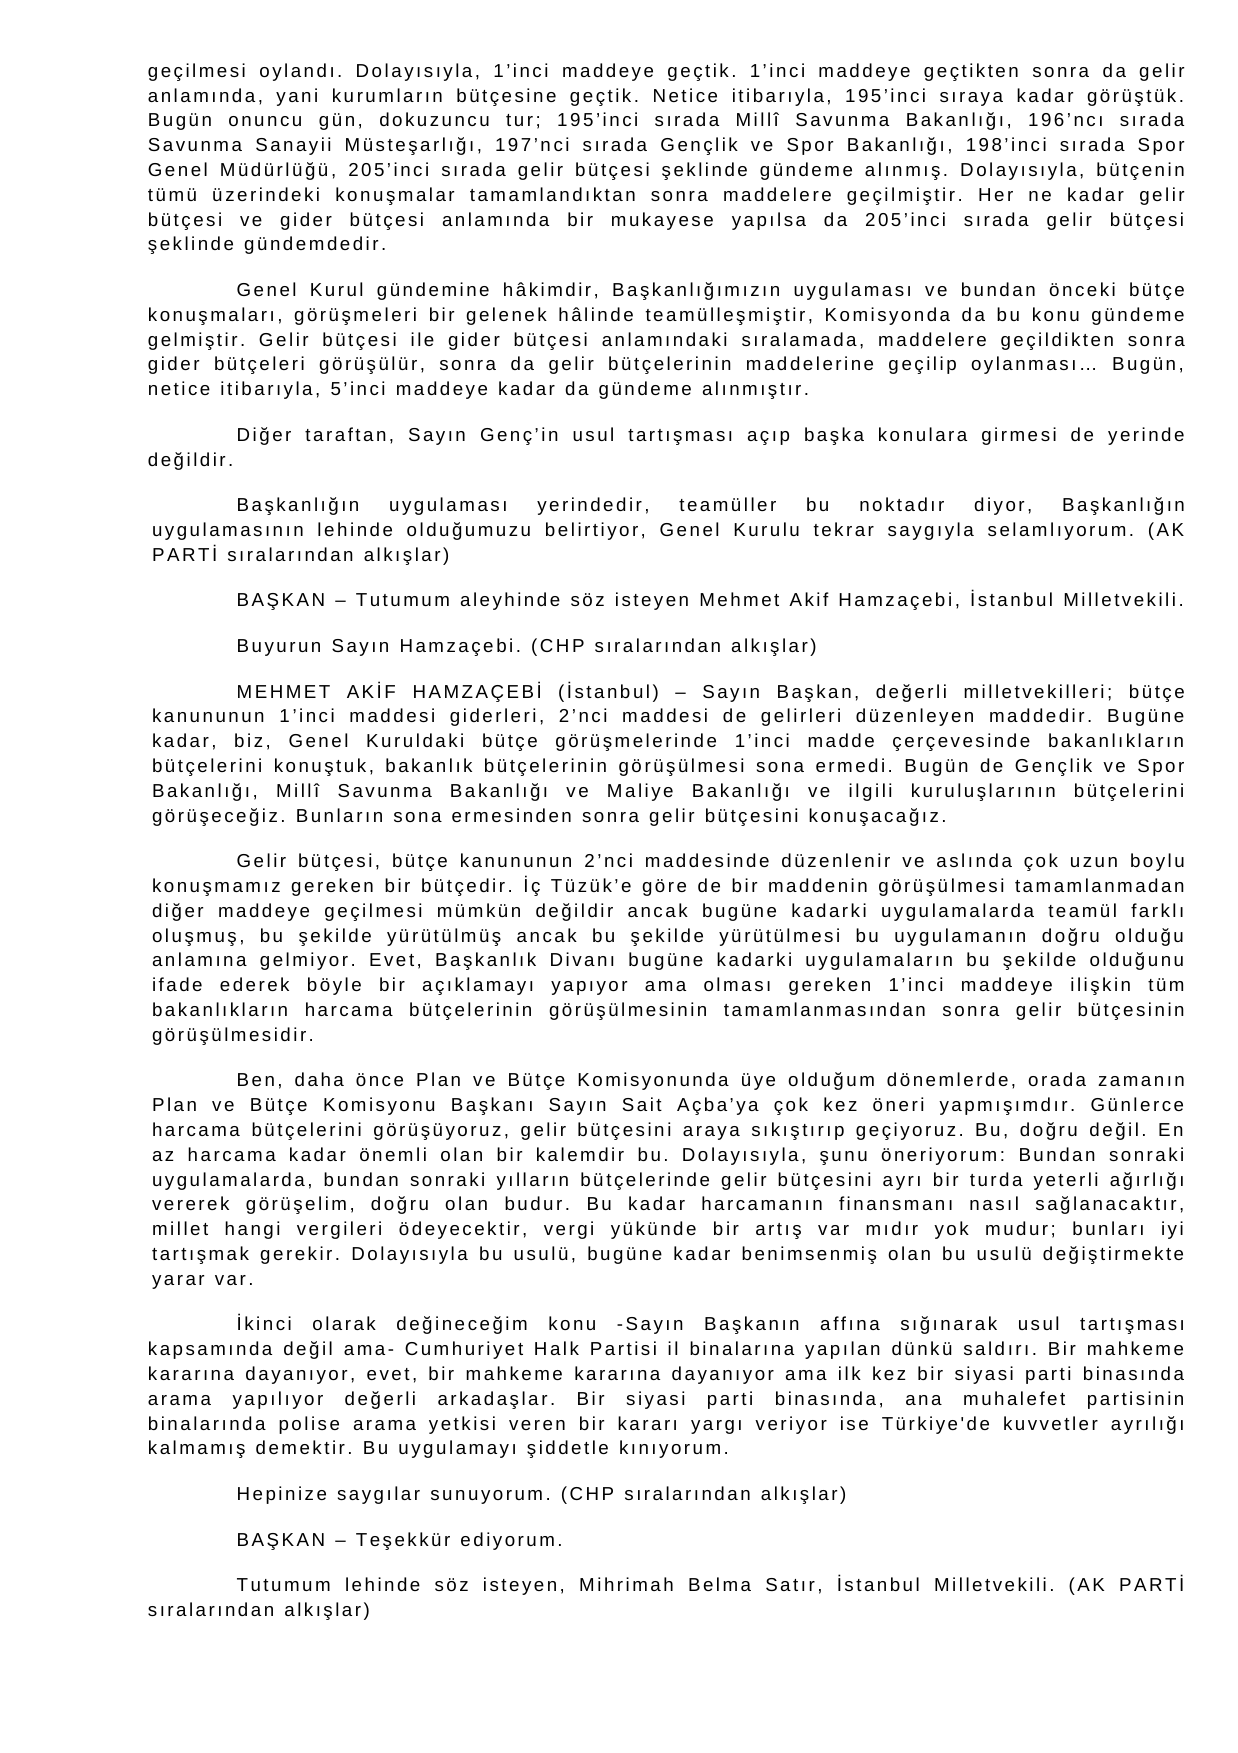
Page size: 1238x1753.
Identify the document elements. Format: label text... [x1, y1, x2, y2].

text MEHMET AKİF HAMZAÇEBİ (İstanbul) – Sayın Başkan, değerli milletvekilleri; bütçe kanununun 1’inci maddesi giderleri, 2’nci maddesi de gelirleri düzenleyen maddedir. Bugüne kadar, biz, Genel Kuruldaki bütçe görüşmelerinde 1’inci madde çerçevesinde bakanlıkların bütçelerini konuştuk, bakanlık bütçelerinin görüşülmesi sona ermedi. Bugün de Gençlik ve Spor Bakanlığı, Millî Savunma Bakanlığı ve Maliye Bakanlığı ve ilgili kuruluşlarının bütçelerini görüşeceğiz. Bunların sona ermesinden sonra gelir bütçesini konuşacağız. [152, 681, 1186, 826]
text Tutumum lehinde söz isteyen, Mihrimah Belma Satır, İstanbul Milletvekili. (AK PARTİ sıralarından alkışlar) [148, 1574, 1186, 1620]
text Başkanlığın uygulaması yerindedir, teamüller bu noktadır diyor, Başkanlığın uygulamasının lehinde olduğumuzu belirtiyor, Genel Kurulu tekrar saygıyla selamlıyorum. (AK PARTİ sıralarından alkışlar) [152, 494, 1186, 565]
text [148, 60, 1186, 255]
text BAŞKAN – Tutumum aleyhinde söz isteyen Mehmet Akif Hamzaçebi, İstanbul Milletvekili. [152, 589, 1186, 611]
text BAŞKAN – Teşekkür ediyorum. [148, 1528, 1186, 1550]
text İkinci olarak değineceğim konu -Sayın Başkanın affına sığınarak usul tartışması kapsamında değil ama- Cumhuriyet Halk Partisi il binalarına yapılan dünkü saldırı. Bir mahkeme kararına dayanıyor, evet, bir mahkeme kararına dayanıyor ama ilk kez bir siyasi parti binasında arama yapılıyor değerli arkadaşlar. Bir siyasi parti binasında, ana muhalefet partisinin binalarında polise arama yetkisi veren bir kararı yargı veriyor ise Türkiye'de kuvvetler ayrılığı kalmamış demektir. Bu uygulamayı şiddetle kınıyorum. [148, 1313, 1186, 1459]
text Ben, daha önce Plan ve Bütçe Komisyonunda üye olduğum dönemlerde, orada zamanın Plan ve Bütçe Komisyonu Başkanı Sayın Sait Açba’ya çok kez öneri yapmışımdır. Günlerce harcama bütçelerini görüşüyoruz, gelir bütçesini araya sıkıştırıp geçiyoruz. Bu, doğru değil. En az harcama kadar önemli olan bir kalemdir bu. Dolayısıyla, şunu öneriyorum: Bundan sonraki uygulamalarda, bundan sonraki yılların bütçelerinde gelir bütçesini ayrı bir turda yeterli ağırlığı vererek görüşelim, doğru olan budur. Bu kadar harcamanın finansmanı nasıl sağlanacaktır, millet hangi vergileri ödeyecektir, vergi yükünde bir artış var mıdır yok mudur; bunları iyi tartışmak gerekir. Dolayısıyla bu usulü, bugüne kadar benimsenmiş olan bu usulü değiştirmekte yarar var. [152, 1069, 1186, 1289]
text Diğer taraftan, Sayın Genç’in usul tartışması açıp başka konulara girmesi de yerinde değildir. [148, 424, 1186, 470]
text Gelir bütçesi, bütçe kanununun 2’nci maddesinde düzenlenir ve aslında çok uzun boylu konuşmamız gereken bir bütçedir. İç Tüzük’e göre de bir maddenin görüşülmesi tamamlanmadan diğer maddeye geçilmesi mümkün değildir ancak bugüne kadarki uygulamalarda teamül farklı oluşmuş, bu şekilde yürütülmüş ancak bu şekilde yürütülmesi bu uygulamanın doğru olduğu anlamına gelmiyor. Evet, Başkanlık Divanı bugüne kadarki uygulamaların bu şekilde olduğunu ifade ederek böyle bir açıklamayı yapıyor ama olması gereken 1’inci maddeye ilişkin tüm bakanlıkların harcama bütçelerinin görüşülmesinin tamamlanmasından sonra gelir bütçesinin görüşülmesidir. [152, 850, 1186, 1045]
text Hepinize saygılar sunuyorum. (CHP sıralarından alkışlar) [148, 1483, 1186, 1504]
text Buyurun Sayın Hamzaçebi. (CHP sıralarından alkışlar) [152, 635, 1186, 656]
text Genel Kurul gündemine hâkimdir, Başkanlığımızın uygulaması ve bundan önceki bütçe konuşmaları, görüşmeleri bir gelenek hâlinde teamülleşmiştir, Komisyonda da bu konu gündeme gelmiştir. Gelir bütçesi ile gider bütçesi anlamındaki sıralamada, maddelere geçildikten sonra gider bütçeleri görüşülür, sonra da gelir bütçelerinin maddelerine geçilip oylanması… Bugün, netice itibarıyla, 5’inci maddeye kadar da gündeme alınmıştır. [148, 279, 1186, 399]
